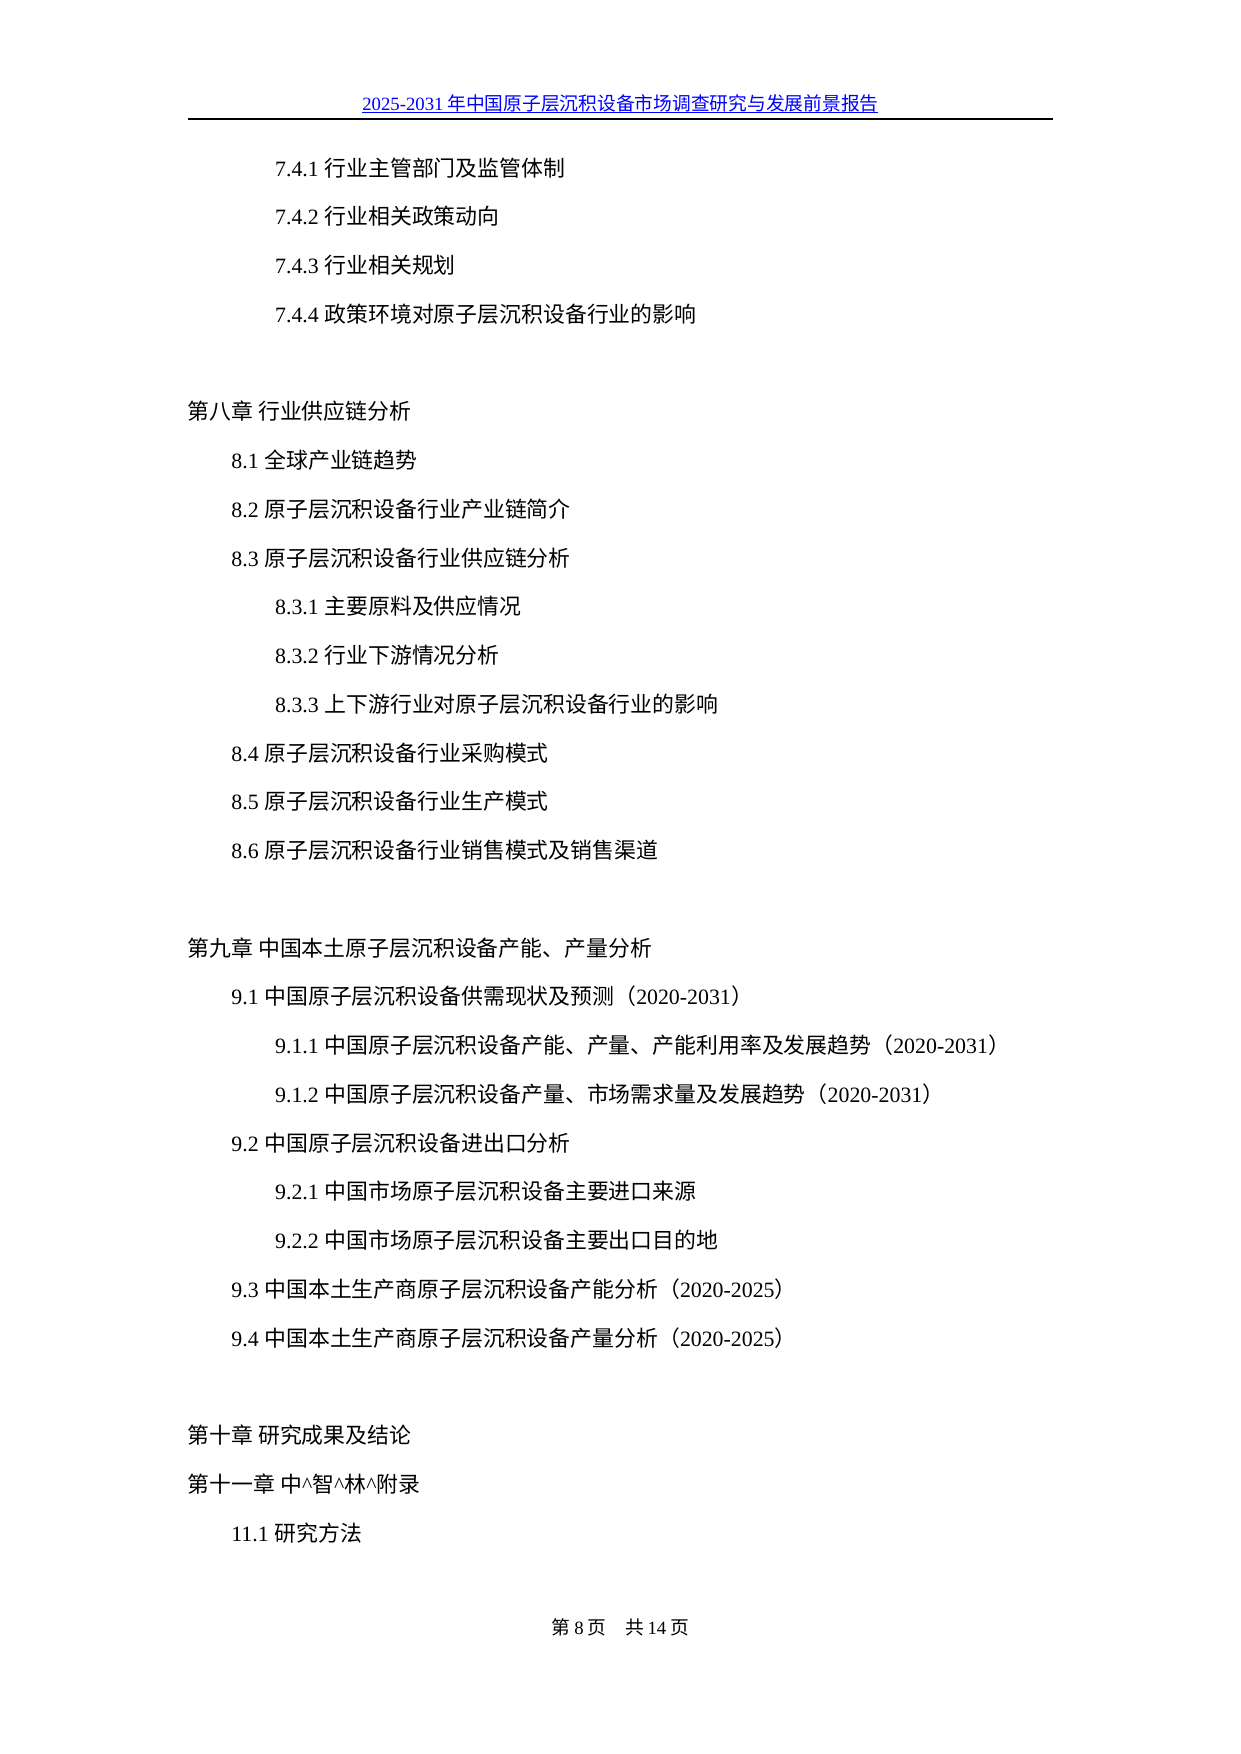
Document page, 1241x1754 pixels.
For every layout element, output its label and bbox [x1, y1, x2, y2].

text [187, 150, 1053, 1548]
